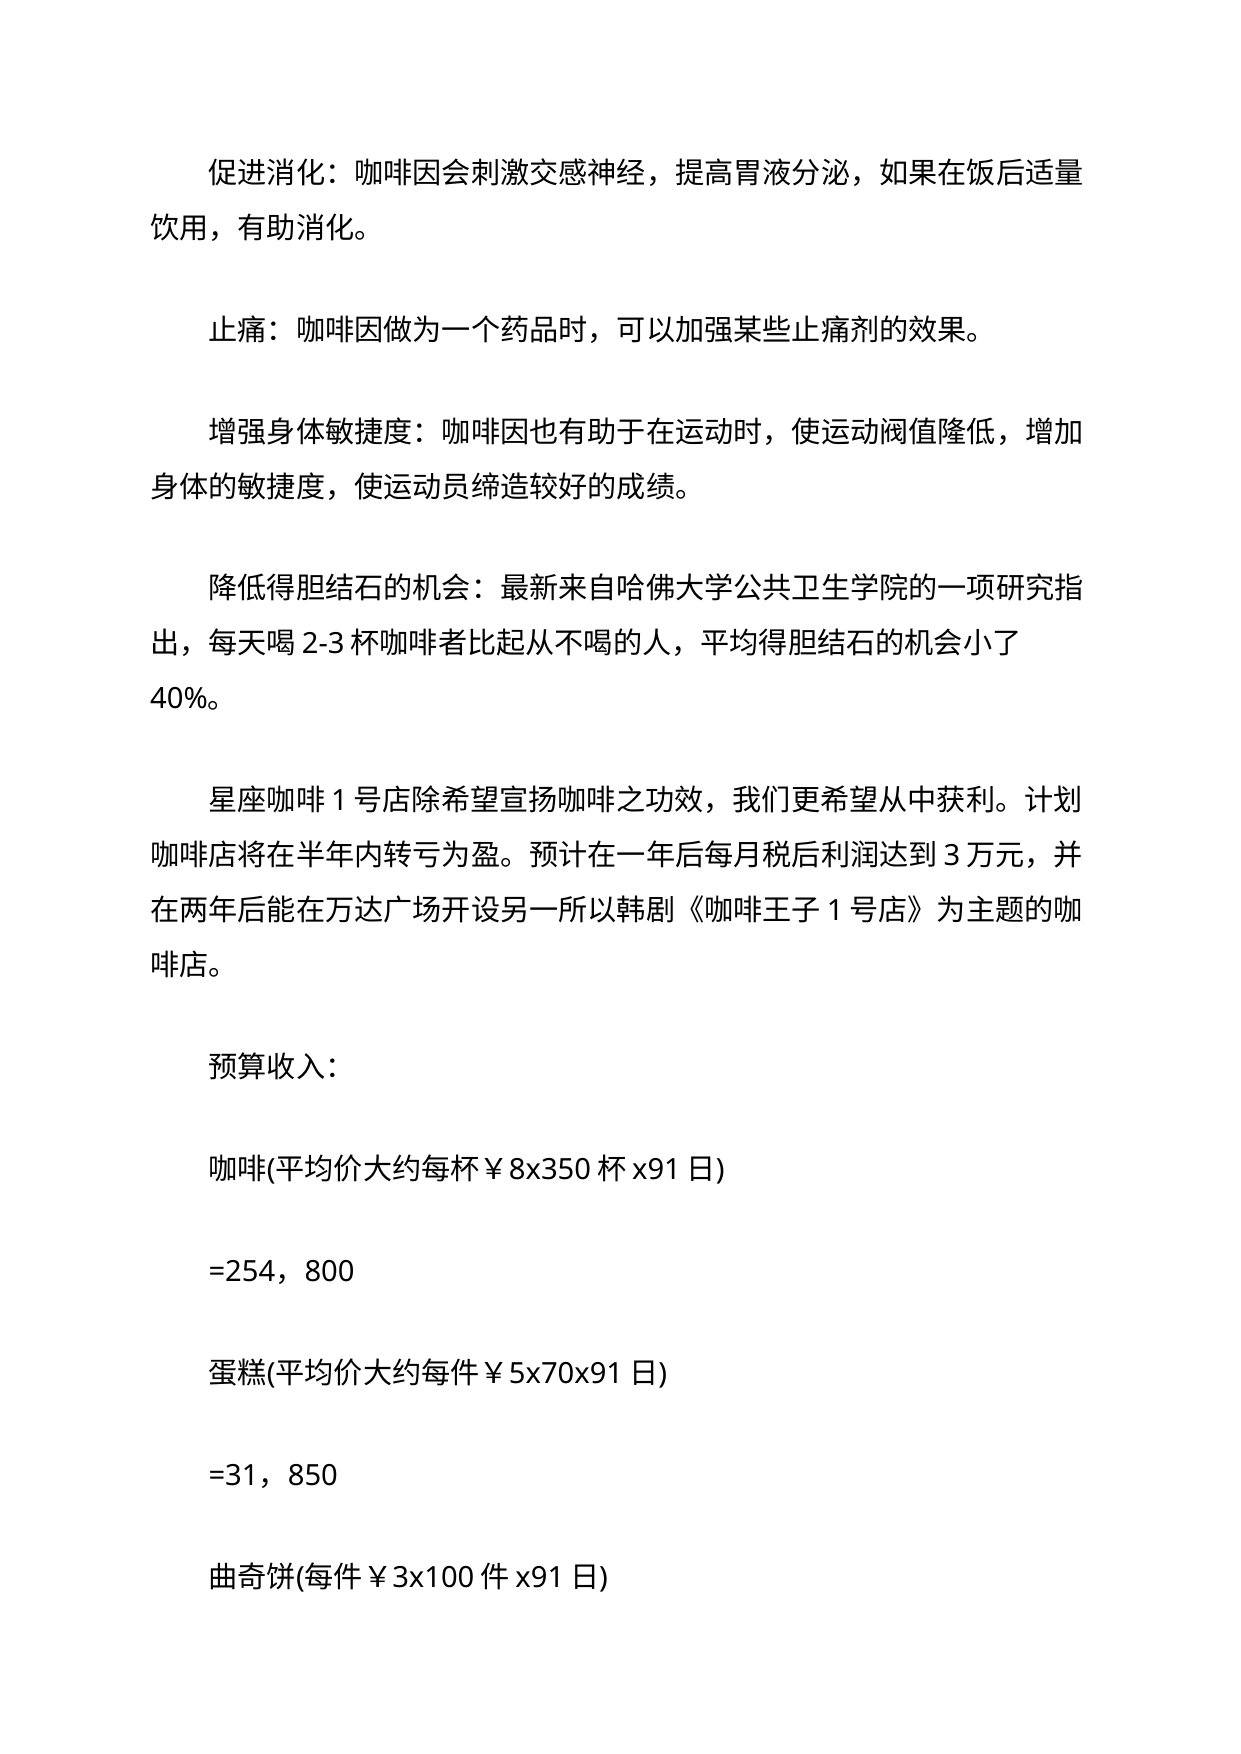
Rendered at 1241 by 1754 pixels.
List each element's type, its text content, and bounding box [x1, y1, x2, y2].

text 降低得胆结石的机会：最新来自哈佛大学公共卫生学院的一项研究指出，每天喝2-3杯咖啡者比起从不喝的人，平均得胆结石的机会小了40%。 [150, 565, 1090, 717]
text =254，800 [150, 1247, 1090, 1290]
text =31，850 [150, 1451, 1090, 1494]
text 曲奇饼(每件￥3x100件x91日) [150, 1553, 1090, 1596]
text 星座咖啡1号店除希望宣扬咖啡之功效，我们更希望从中获利。计划咖啡店将在半年内转亏为盈。预计在一年后每月税后利润达到3万元，并在两年后能在万达广场开设另一所以韩剧《咖啡王子1号店》为主题的咖啡店。 [150, 777, 1090, 984]
text 促进消化：咖啡因会刺激交感神经，提高胃液分泌，如果在饭后适量饮用，有助消化。 [150, 150, 1090, 247]
text 止痛：咖啡因做为一个药品时，可以加强某些止痛剂的效果。 [150, 307, 1090, 349]
text 预算收入： [150, 1044, 1090, 1086]
text 增强身体敏捷度：咖啡因也有助于在运动时，使运动阀值隆低，增加身体的敏捷度，使运动员缔造较好的成绩。 [150, 408, 1090, 506]
text 咖啡(平均价大约每杯￥8x350杯x91日) [150, 1146, 1090, 1188]
text 蛋糕(平均价大约每件￥5x70x91日) [150, 1349, 1090, 1392]
